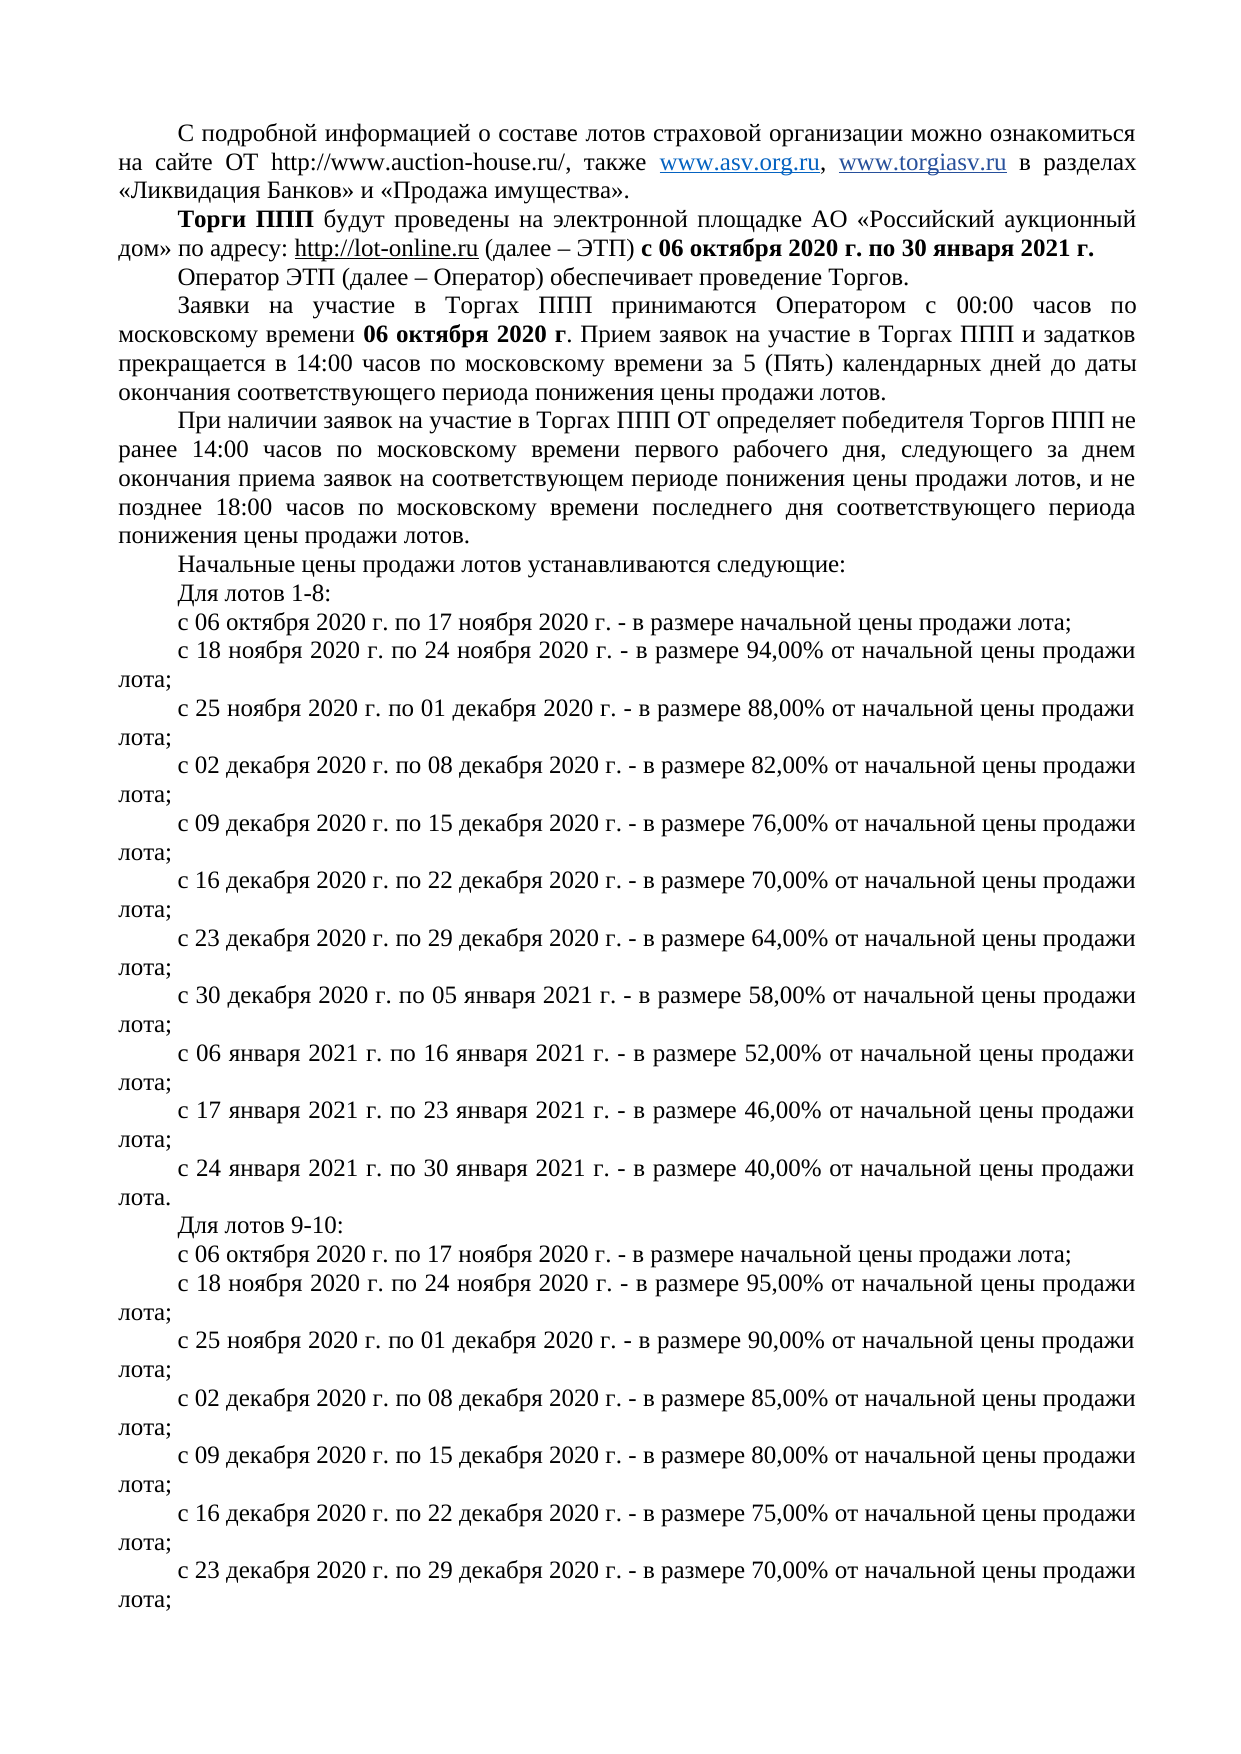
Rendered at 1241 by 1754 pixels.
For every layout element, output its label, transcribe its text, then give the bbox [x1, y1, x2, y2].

text С подробной информацией о составе лотов страховой организации можно ознакомиться на сайте ОТ http://www.auction-house.ru/, также www.asv.org.ru, www.torgiasv.ru в разделах «Ликвидация Банков» и «Продажа имущества». [118, 118, 1137, 204]
text с 17 января 2021 г. по 23 января 2021 г. - в размере 46,00% от начальной цены продажи лота; [118, 1096, 1137, 1153]
text с 23 декабря 2020 г. по 29 декабря 2020 г. - в размере 64,00% от начальной цены продажи лота; [118, 923, 1137, 981]
text с 25 ноября 2020 г. по 01 декабря 2020 г. - в размере 88,00% от начальной цены продажи лота; [118, 693, 1137, 751]
text Для лотов 9-10: [118, 1211, 1137, 1239]
text с 06 октября 2020 г. по 17 ноября 2020 г. - в размере начальной цены продажи лота; [118, 607, 1137, 636]
text с 16 декабря 2020 г. по 22 декабря 2020 г. - в размере 75,00% от начальной цены продажи лота; [118, 1498, 1137, 1556]
text Заявки на участие в Торгах ППП принимаются Оператором с 00:00 часов по московскому времени 06 октября 2020 г. Прием заявок на участие в Торгах ППП и задатков прекращается в 14:00 часов по московскому времени за 5 (Пять) календарных дней до даты окончания соответствующего периода понижения цены продажи лотов. [118, 291, 1137, 406]
text с 02 декабря 2020 г. по 08 декабря 2020 г. - в размере 85,00% от начальной цены продажи лота; [118, 1383, 1137, 1441]
text с 25 ноября 2020 г. по 01 декабря 2020 г. - в размере 90,00% от начальной цены продажи лота; [118, 1326, 1137, 1383]
text с 23 декабря 2020 г. по 29 декабря 2020 г. - в размере 70,00% от начальной цены продажи лота; [118, 1556, 1137, 1613]
text с 09 декабря 2020 г. по 15 декабря 2020 г. - в размере 80,00% от начальной цены продажи лота; [118, 1441, 1137, 1498]
text с 24 января 2021 г. по 30 января 2021 г. - в размере 40,00% от начальной цены продажи лота. [118, 1153, 1137, 1211]
text с 18 ноября 2020 г. по 24 ноября 2020 г. - в размере 94,00% от начальной цены продажи лота; [118, 636, 1137, 693]
text Для лотов 1-8: [118, 578, 1137, 607]
text с 06 октября 2020 г. по 17 ноября 2020 г. - в размере начальной цены продажи лота; [118, 1239, 1137, 1268]
text с 30 декабря 2020 г. по 05 января 2021 г. - в размере 58,00% от начальной цены продажи лота; [118, 981, 1137, 1038]
text При наличии заявок на участие в Торгах ППП ОТ определяет победителя Торгов ППП не ранее 14:00 часов по московскому времени первого рабочего дня, следующего за днем окончания приема заявок на соответствующем периоде понижения цены продажи лотов, и не позднее 18:00 часов по московскому времени последнего дня соответствующего периода понижения цены продажи лотов. [118, 406, 1137, 549]
text Оператор ЭТП (далее – Оператор) обеспечивает проведение Торгов. [118, 262, 1137, 291]
text с 06 января 2021 г. по 16 января 2021 г. - в размере 52,00% от начальной цены продажи лота; [118, 1038, 1137, 1096]
text Начальные цены продажи лотов устанавливаются следующие: [118, 549, 1137, 578]
text с 18 ноября 2020 г. по 24 ноября 2020 г. - в размере 95,00% от начальной цены продажи лота; [118, 1268, 1137, 1326]
text с 09 декабря 2020 г. по 15 декабря 2020 г. - в размере 76,00% от начальной цены продажи лота; [118, 808, 1137, 866]
text Торги ППП будут проведены на электронной площадке АО «Российский аукционный дом» по адресу: http://lot-online.ru (далее – ЭТП) с 06 октября 2020 г. по 30 января 2021 г. [118, 204, 1137, 262]
text с 02 декабря 2020 г. по 08 декабря 2020 г. - в размере 82,00% от начальной цены продажи лота; [118, 751, 1137, 808]
text с 16 декабря 2020 г. по 22 декабря 2020 г. - в размере 70,00% от начальной цены продажи лота; [118, 866, 1137, 923]
